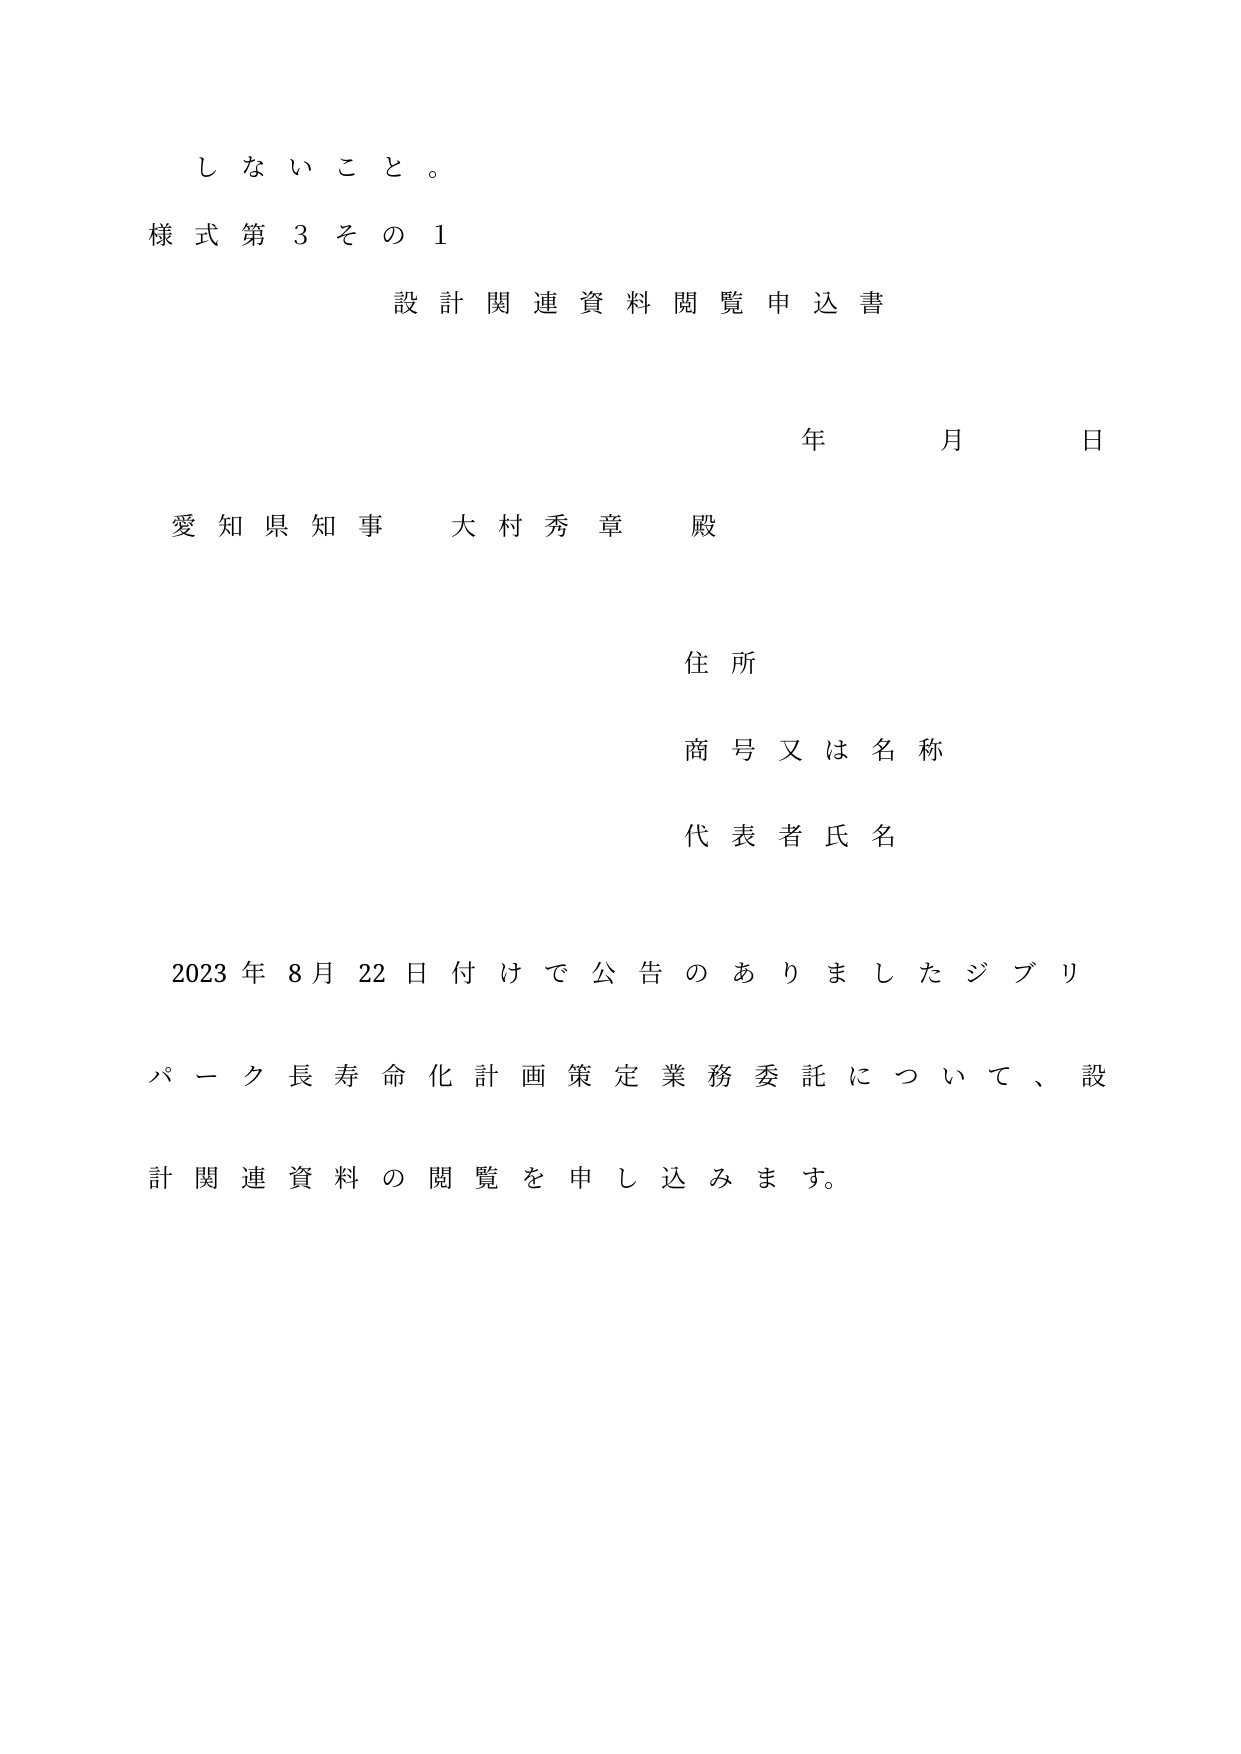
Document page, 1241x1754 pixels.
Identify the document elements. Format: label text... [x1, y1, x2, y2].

text 様式第３その１ [148, 199, 1151, 268]
text 2023年8月22日付けで公告のありましたジブリパーク長寿命化計画策定業務委託について、設計関連資料の閲覧を申し込みます。 [148, 938, 1151, 1211]
text 年 月 日 [148, 404, 1127, 473]
text 設計関連資料閲覧申込書 [148, 268, 1151, 336]
text 住所 [662, 628, 1151, 696]
text 代表者氏名 [662, 801, 1151, 869]
text 商号又は名称 [662, 714, 1151, 783]
text 愛知県知事 大村秀章 殿 [148, 491, 1151, 559]
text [148, 131, 1151, 199]
